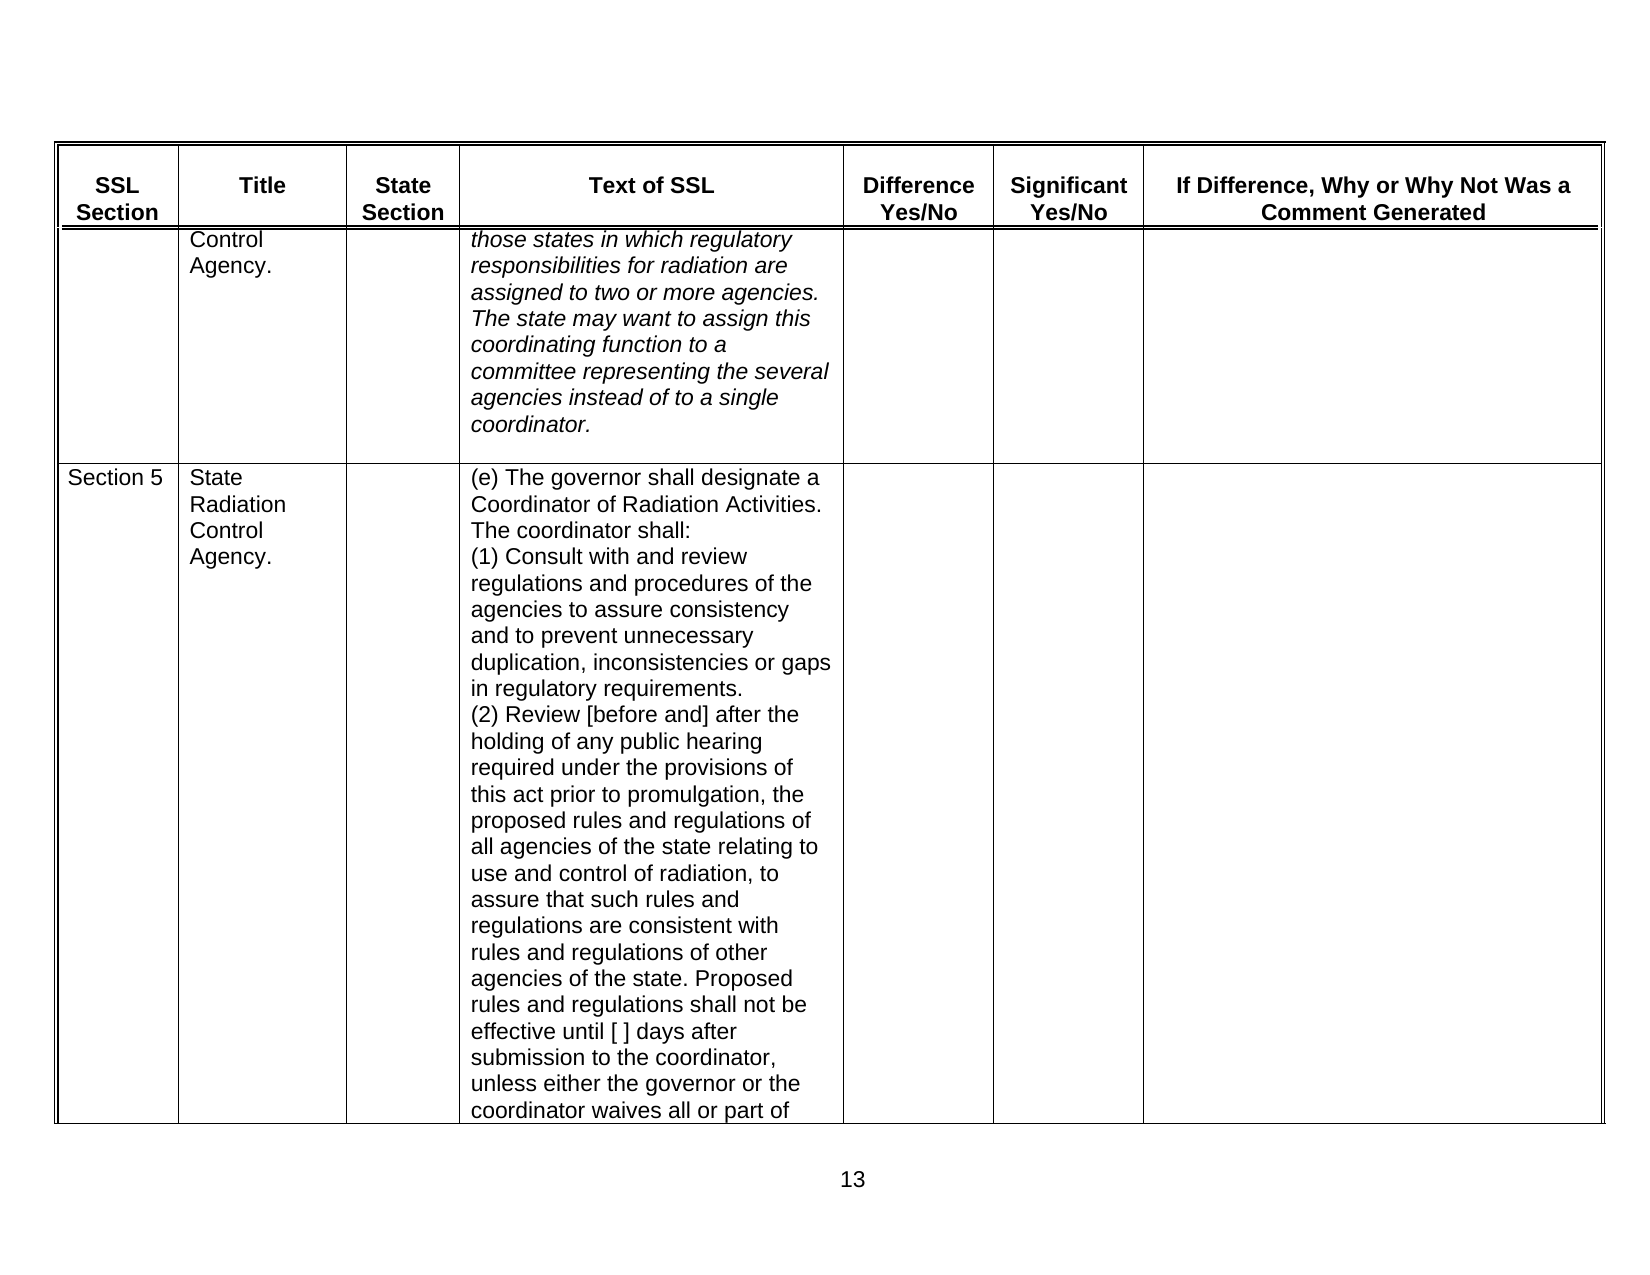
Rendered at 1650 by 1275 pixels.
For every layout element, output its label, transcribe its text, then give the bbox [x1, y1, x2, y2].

table_cell Section 5 [56, 225, 178, 463]
table_cell Section 5 [59, 464, 178, 1123]
table_cell State Radiation Control Agency. [179, 464, 346, 1123]
table_cell [1144, 464, 1601, 1123]
table_header Difference Yes/No [844, 146, 993, 225]
table_header Title [179, 146, 346, 225]
table_header If Difference, Why or Why Not Was a Comment Generated [1144, 146, 1601, 225]
table_cell [347, 230, 459, 463]
table_cell [347, 464, 459, 1123]
table_header State Section [347, 146, 459, 225]
table_header Significant Yes/No [994, 146, 1143, 225]
table_cell [844, 230, 993, 463]
table_cell [994, 230, 1143, 463]
table_header SSL Section [59, 146, 178, 225]
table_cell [460, 464, 843, 1123]
table_cell [1144, 225, 1603, 463]
table_cell State Radiation Control Agency. [179, 230, 346, 463]
table_cell [994, 464, 1143, 1123]
table_cell [844, 464, 993, 1123]
table_header Text of SSL [460, 146, 843, 225]
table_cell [460, 230, 843, 463]
